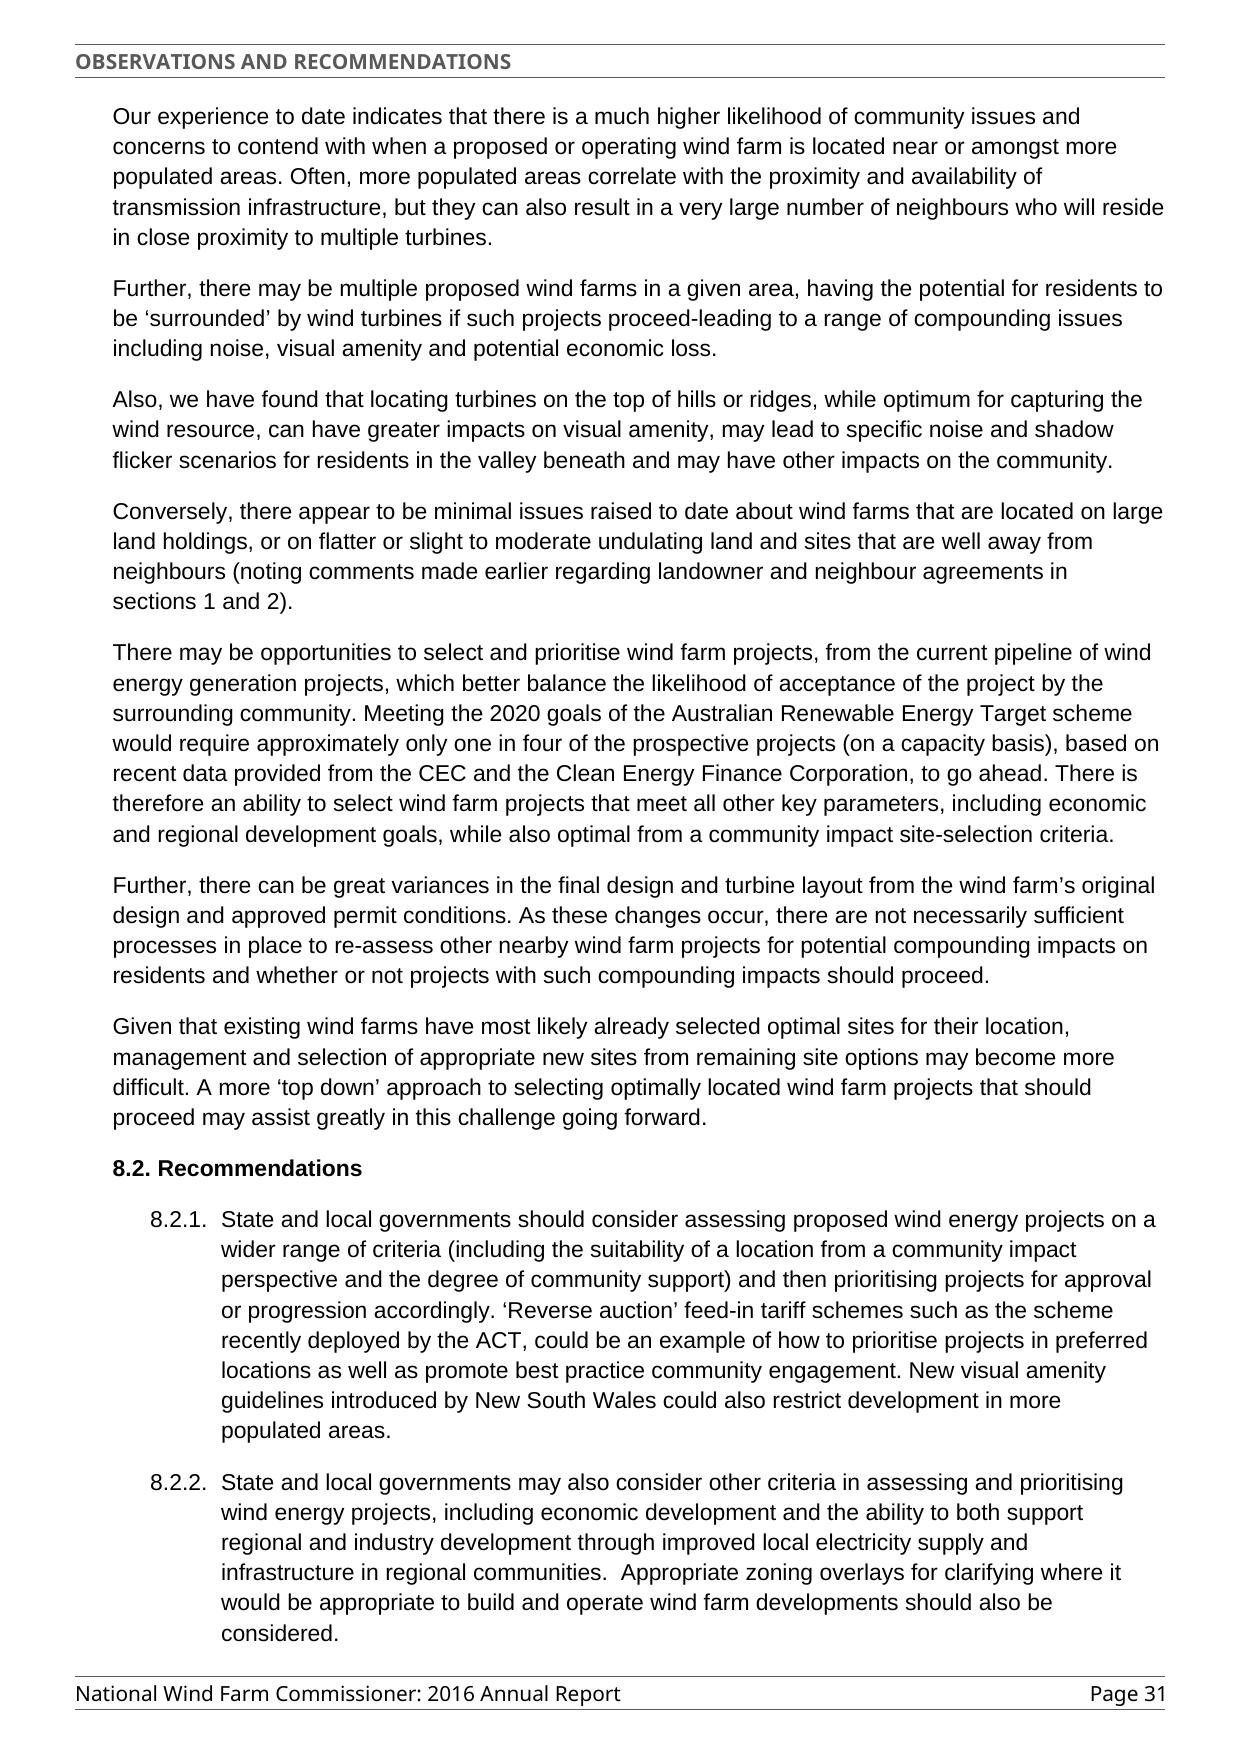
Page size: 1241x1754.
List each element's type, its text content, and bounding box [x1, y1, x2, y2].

list Given that existing wind farms have most likely already selected optimal sites for their location, management and selection of appropriate new sites from remaining site options may become more difficult. A more ‘top down’ approach to selecting optimally located wind farm projects that should proceed may assist greatly in this challenge going forward. [112, 1013, 1165, 1130]
list Recommendations [112, 1155, 1165, 1181]
list There may be opportunities to select and prioritise wind farm projects, from the current pipeline of wind energy generation projects, which better balance the likelihood of acceptance of the project by the surrounding community. Meeting the 2020 goals of the Australian Renewable Energy Target scheme would require approximately only one in four of the prospective projects (on a capacity basis), based on recent data provided from the CEC and the Clean Energy Finance Corporation, to go ahead. There is therefore an ability to select wind farm projects that meet all other key parameters, including economic and regional development goals, while also optimal from a community impact site-selection criteria. [112, 639, 1165, 847]
list Further, there can be great variances in the final design and turbine layout from the wind farm’s original design and approved permit conditions. As these changes occur, there are not necessarily sufficient processes in place to re-assess other nearby wind farm projects for potential compounding impacts on residents and whether or not projects with such compounding impacts should proceed. [112, 872, 1165, 989]
list State and local governments should consider assessing proposed wind energy projects on a wider range of criteria (including the suitability of a location from a community impact perspective and the degree of community support) and then prioritising projects for approval or progression accordingly. ‘Reverse auction’ feed-in tariff schemes such as the scheme recently deployed by the ACT, could be an example of how to prioritise projects in preferred locations as well as promote best practice community engagement. New visual amenity guidelines introduced by New South Wales could also restrict development in more populated areas. [150, 1206, 1165, 1444]
list Also, we have found that locating turbines on the top of hills or ridges, while optimum for capturing the wind resource, can have greater impacts on visual amenity, may lead to specific noise and shadow flicker scenarios for residents in the valley beneath and may have other impacts on the community. [112, 386, 1165, 473]
list Further, there may be multiple proposed wind farms in a given area, having the potential for residents to be ‘surrounded’ by wind turbines if such projects proceed-leading to a range of compounding issues including noise, visual amenity and potential economic loss. [112, 275, 1165, 362]
list State and local governments may also consider other criteria in assessing and prioritising wind energy projects, including economic development and the ability to both support regional and industry development through improved local electricity supply and infrastructure in regional communities. Appropriate zoning overlays for clarifying where it would be appropriate to build and operate wind farm developments should also be considered. [150, 1468, 1165, 1646]
list Our experience to date indicates that there is a much higher likelihood of community issues and concerns to contend with when a proposed or operating wind farm is located near or amongst more populated areas. Often, more populated areas correlate with the proximity and availability of transmission infrastructure, but they can also result in a very large number of neighbours who will reside in close proximity to multiple turbines. [112, 103, 1165, 250]
list Conversely, there appear to be minimal issues raised to date about wind farms that are located on large land holdings, or on flatter or slight to moderate undulating land and sites that are well away from neighbours (noting comments made earlier regarding landowner and neighbour agreements in sections 1 and 2). [112, 498, 1165, 615]
